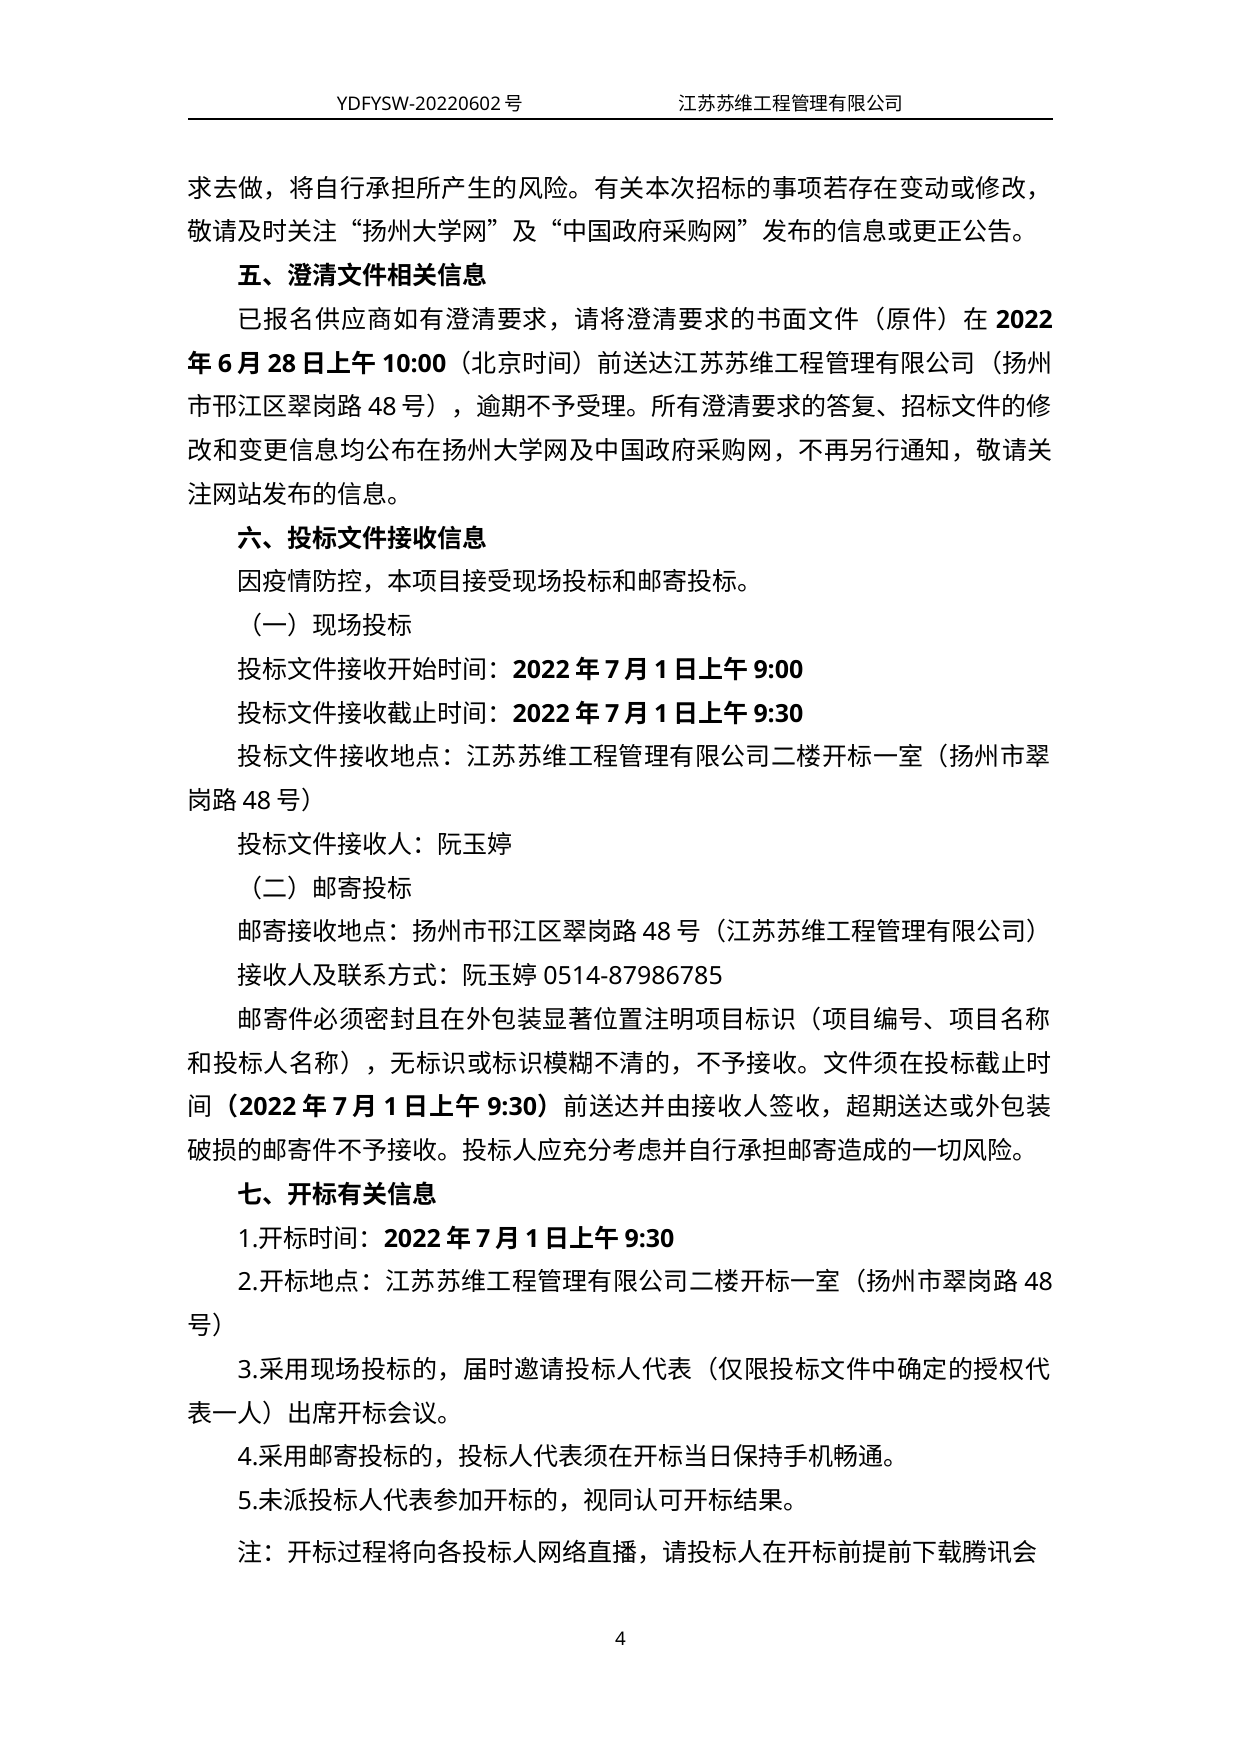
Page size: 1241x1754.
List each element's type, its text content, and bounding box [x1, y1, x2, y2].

text 投标文件接收截止时间：2022年7月1日上午9:30 [187, 687, 1053, 731]
text 邮寄件必须密封且在外包装显著位置注明项目标识（项目编号、项目名称和投标人名称），无标识或标识模糊不清的，不予接收。文件须在投标截止时间（2022年7月1日上午 9:30）前送达并由接收人签收，超期送达或外包装破损的邮寄件不予接收。投标人应充分考虑并自行承担邮寄造成的一切风险。 [187, 993, 1053, 1168]
text 4.采用邮寄投标的，投标人代表须在开标当日保持手机畅通。 [187, 1431, 1053, 1474]
text 投标文件接收地点：江苏苏维工程管理有限公司二楼开标一室（扬州市翠岗路48号） [187, 731, 1053, 818]
text 投标文件接收人：阮玉婷 [187, 818, 1053, 862]
text （二）邮寄投标 [187, 862, 1053, 906]
text 5.未派投标人代表参加开标的，视同认可开标结果。 [187, 1474, 1053, 1518]
text 因疫情防控，本项目接受现场投标和邮寄投标。 [187, 556, 1053, 599]
text 3.采用现场投标的，届时邀请投标人代表（仅限投标文件中确定的授权代表一人）出席开标会议。 [187, 1343, 1053, 1431]
text 六、投标文件接收信息 [187, 512, 1053, 556]
text 五、澄清文件相关信息 [187, 249, 1053, 293]
text （一）现场投标 [187, 599, 1053, 643]
text 七、开标有关信息 [187, 1168, 1053, 1212]
text 投标文件接收开始时间：2022年7月1日上午9:00 [187, 643, 1053, 687]
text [187, 162, 1053, 249]
text 1.开标时间：2022年7月1日上午9:30 [187, 1212, 1053, 1256]
text 接收人及联系方式：阮玉婷 0514-87986785 [187, 949, 1053, 993]
text 已报名供应商如有澄清要求，请将澄清要求的书面文件（原件）在2022年6月28日上午10:00（北京时间）前送达江苏苏维工程管理有限公司（扬州市邗江区翠岗路48号），逾期不予受理。所有澄清要求的答复、招标文件的修改和变更信息均公布在扬州大学网及中国政府采购网，不再另行通知，敬请关注网站发布的信息。 [187, 293, 1053, 512]
text 邮寄接收地点：扬州市邗江区翠岗路48号（江苏苏维工程管理有限公司） [187, 906, 1053, 949]
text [187, 1518, 1053, 1583]
text 2.开标地点：江苏苏维工程管理有限公司二楼开标一室（扬州市翠岗路48号） [187, 1256, 1053, 1343]
